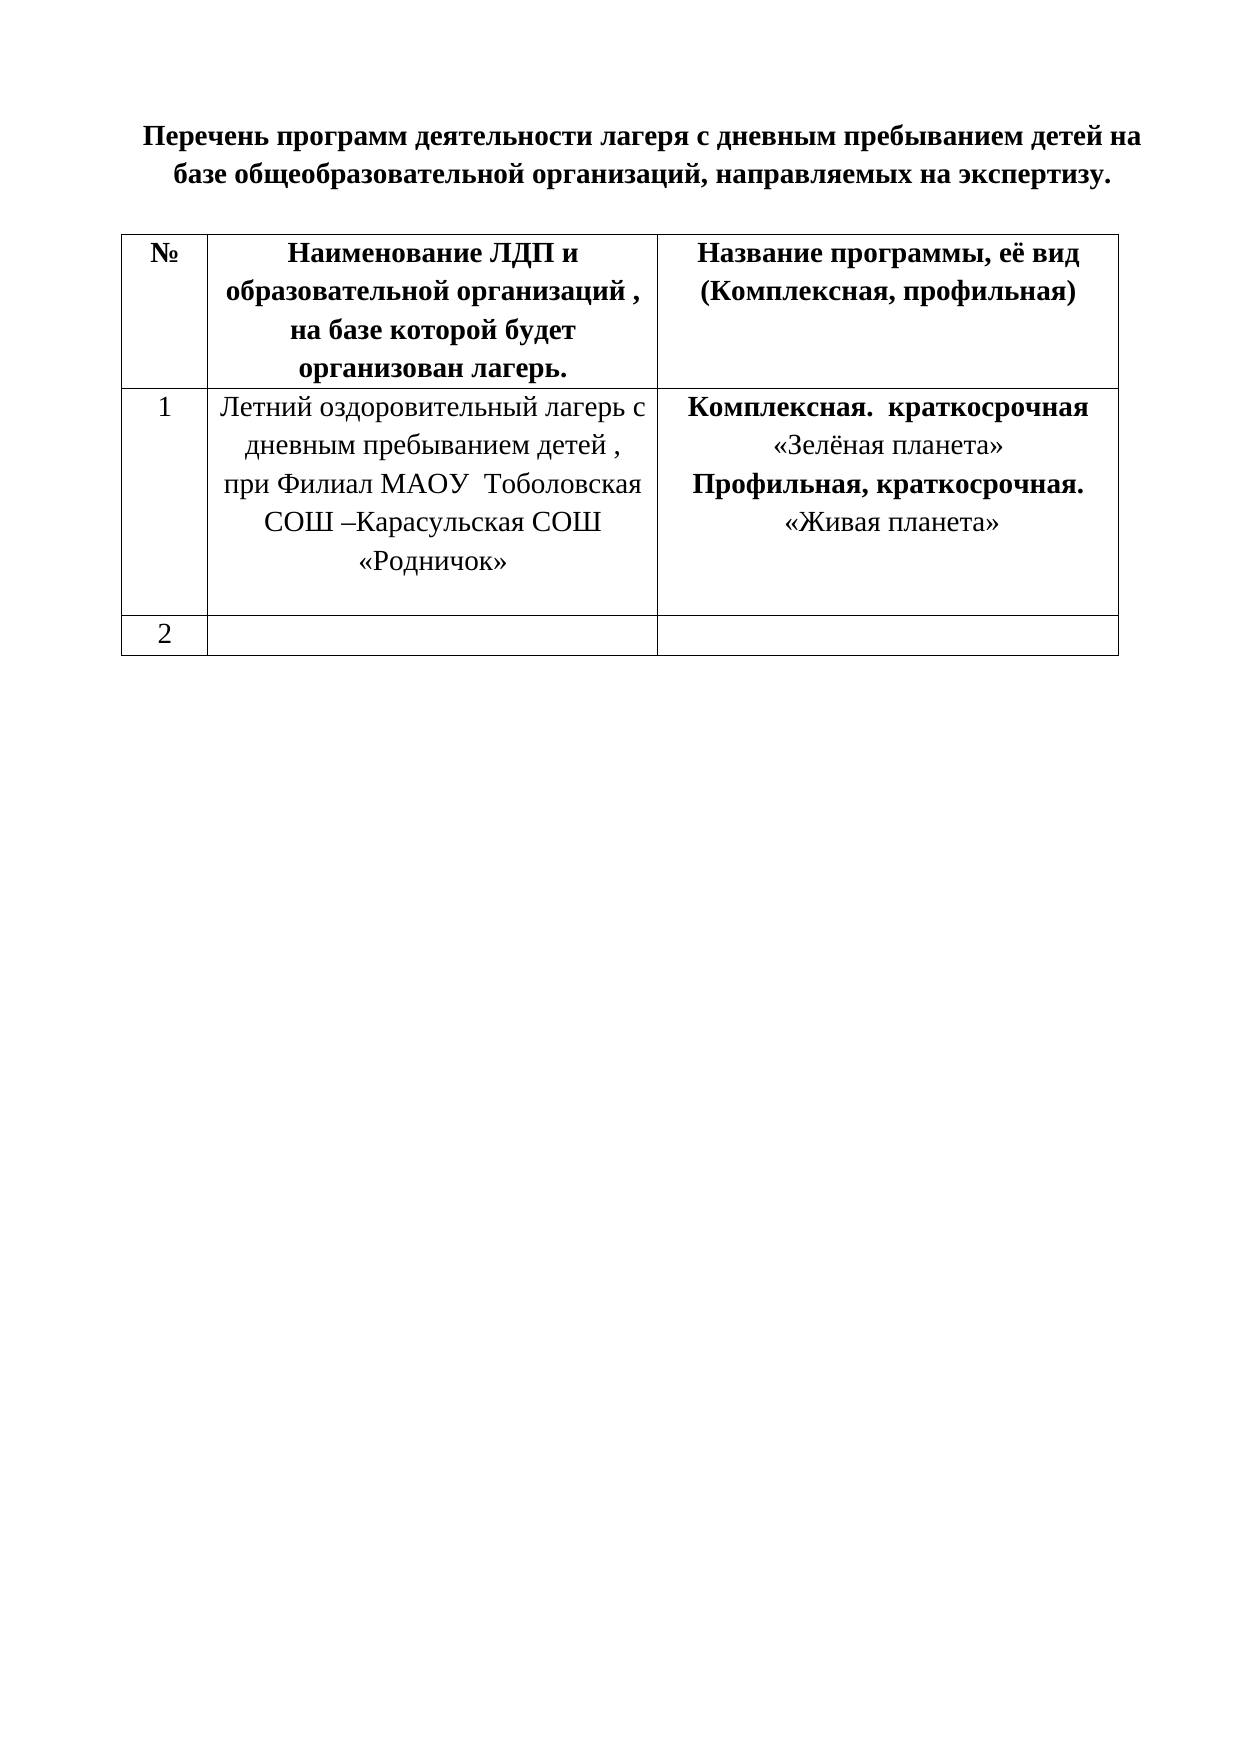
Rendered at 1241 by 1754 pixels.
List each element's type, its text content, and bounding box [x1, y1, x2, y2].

table_cell 2 [122, 616, 207, 655]
table_cell [658, 616, 1118, 655]
table_header № [122, 235, 207, 388]
table_cell [208, 616, 657, 655]
table_header Наименование ЛДП и образовательной организаций , на базе которой будет организован лагерь. [208, 235, 657, 388]
table_header Название программы, её вид (Комплексная, профильная) [658, 235, 1118, 388]
table_cell Комплексная. краткосрочная «Зелёная планета» Профильная, краткосрочная. «Живая планета» [658, 389, 1118, 615]
text Перечень программ деятельности лагеря с дневным пребыванием детей на базе общеобразовательной организаций, направляемых на экспертизу. [133, 118, 1152, 190]
table_cell Летний оздоровительный лагерь с дневным пребыванием детей , при Филиал МАОУ Тоболовская СОШ –Карасульская СОШ «Родничок» [208, 389, 657, 615]
table_cell 1 [122, 389, 207, 615]
